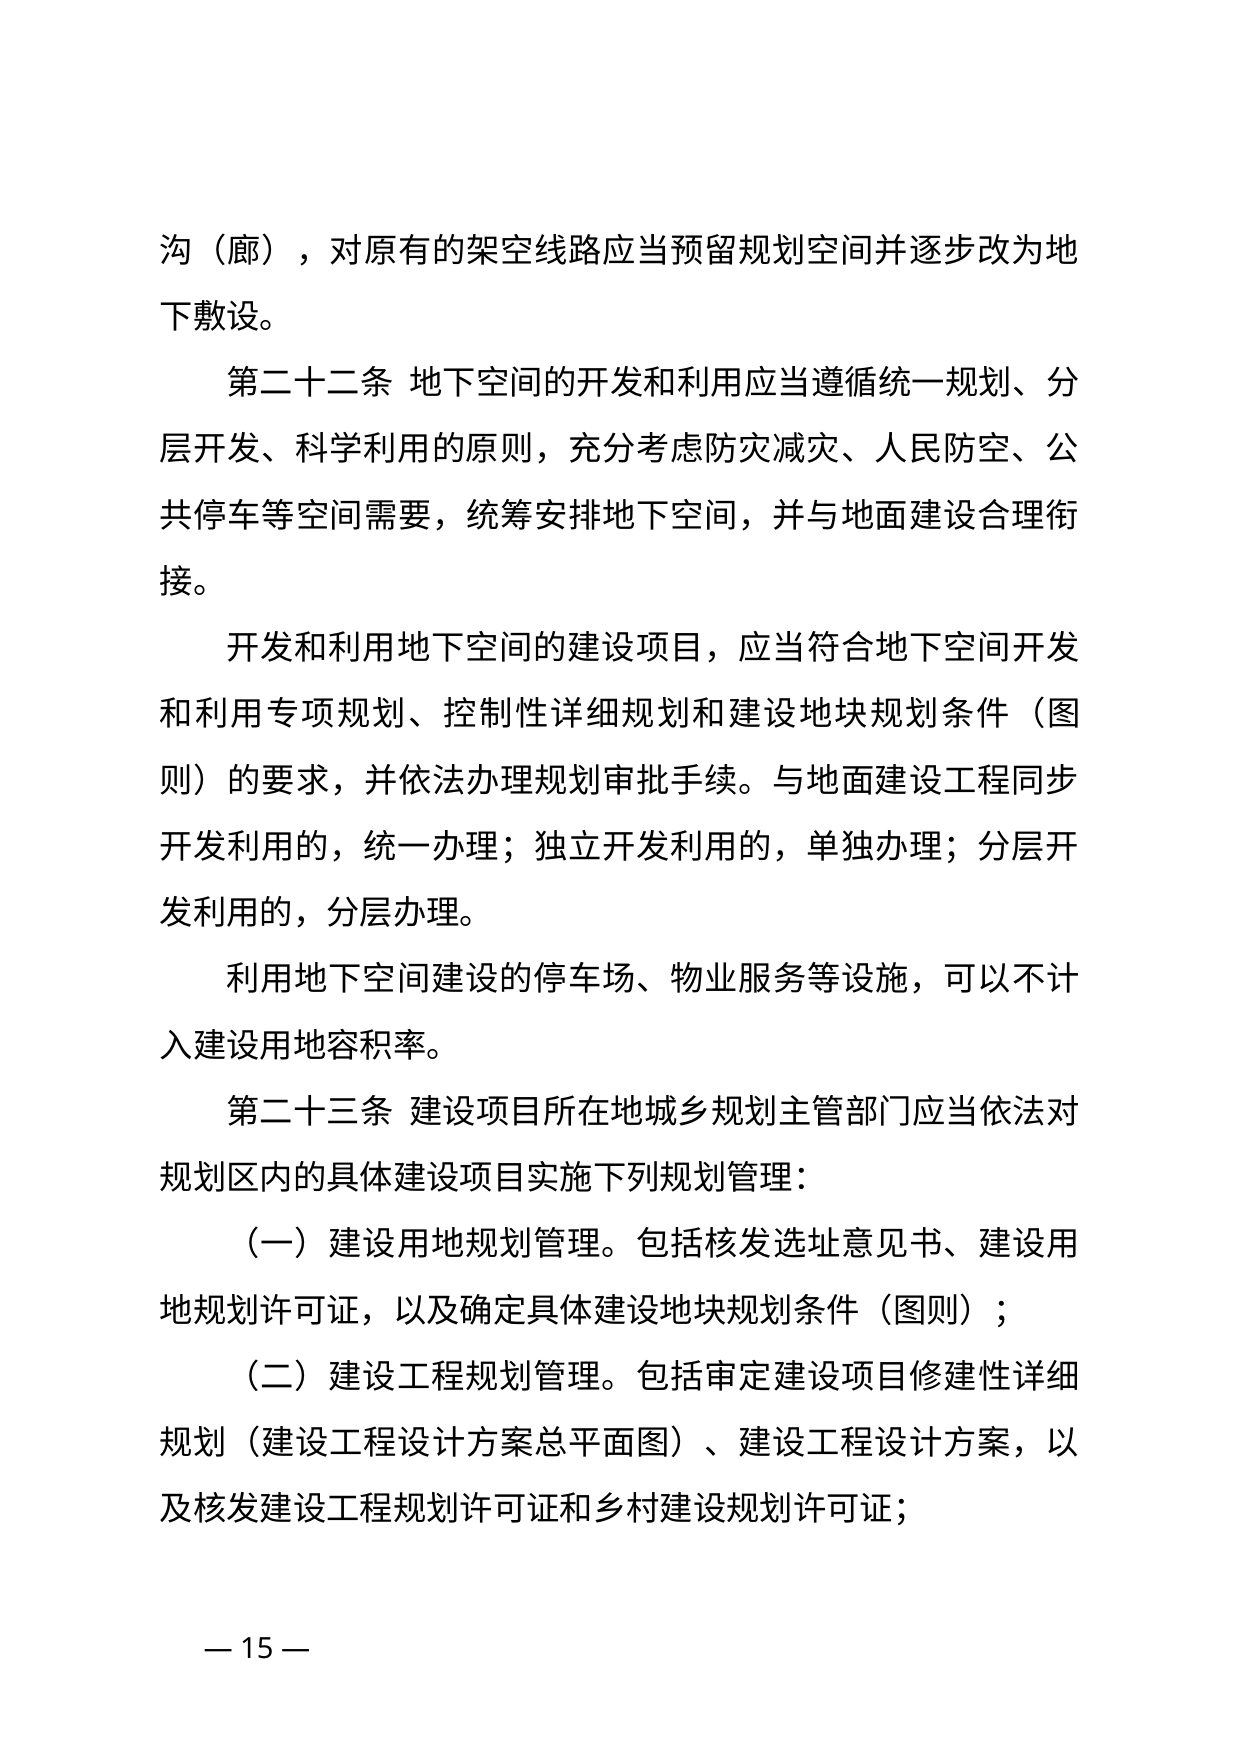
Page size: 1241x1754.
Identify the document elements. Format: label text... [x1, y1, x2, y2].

text 利用地下空间建设的停车场、物业服务等设施，可以不计入建设用地容积率。 [159, 943, 1081, 1076]
text 开发和利用地下空间的建设项目，应当符合地下空间开发和利用专项规划、控制性详细规划和建设地块规划条件（图则）的要求，并依法办理规划审批手续。与地面建设工程同步开发利用的，统一办理；独立开发利用的，单独办理；分层开发利用的，分层办理。 [159, 612, 1081, 943]
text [159, 214, 1081, 347]
text 第二十三条 建设项目所在地城乡规划主管部门应当依法对规划区内的具体建设项目实施下列规划管理： [159, 1076, 1081, 1208]
text （二）建设工程规划管理。包括审定建设项目修建性详细规划（建设工程设计方案总平面图）、建设工程设计方案，以及核发建设工程规划许可证和乡村建设规划许可证； [159, 1341, 1081, 1539]
text （一）建设用地规划管理。包括核发选址意见书、建设用地规划许可证，以及确定具体建设地块规划条件（图则）； [159, 1208, 1081, 1341]
text 第二十二条 地下空间的开发和利用应当遵循统一规划、分层开发、科学利用的原则，充分考虑防灾减灾、人民防空、公共停车等空间需要，统筹安排地下空间，并与地面建设合理衔接。 [159, 347, 1081, 612]
